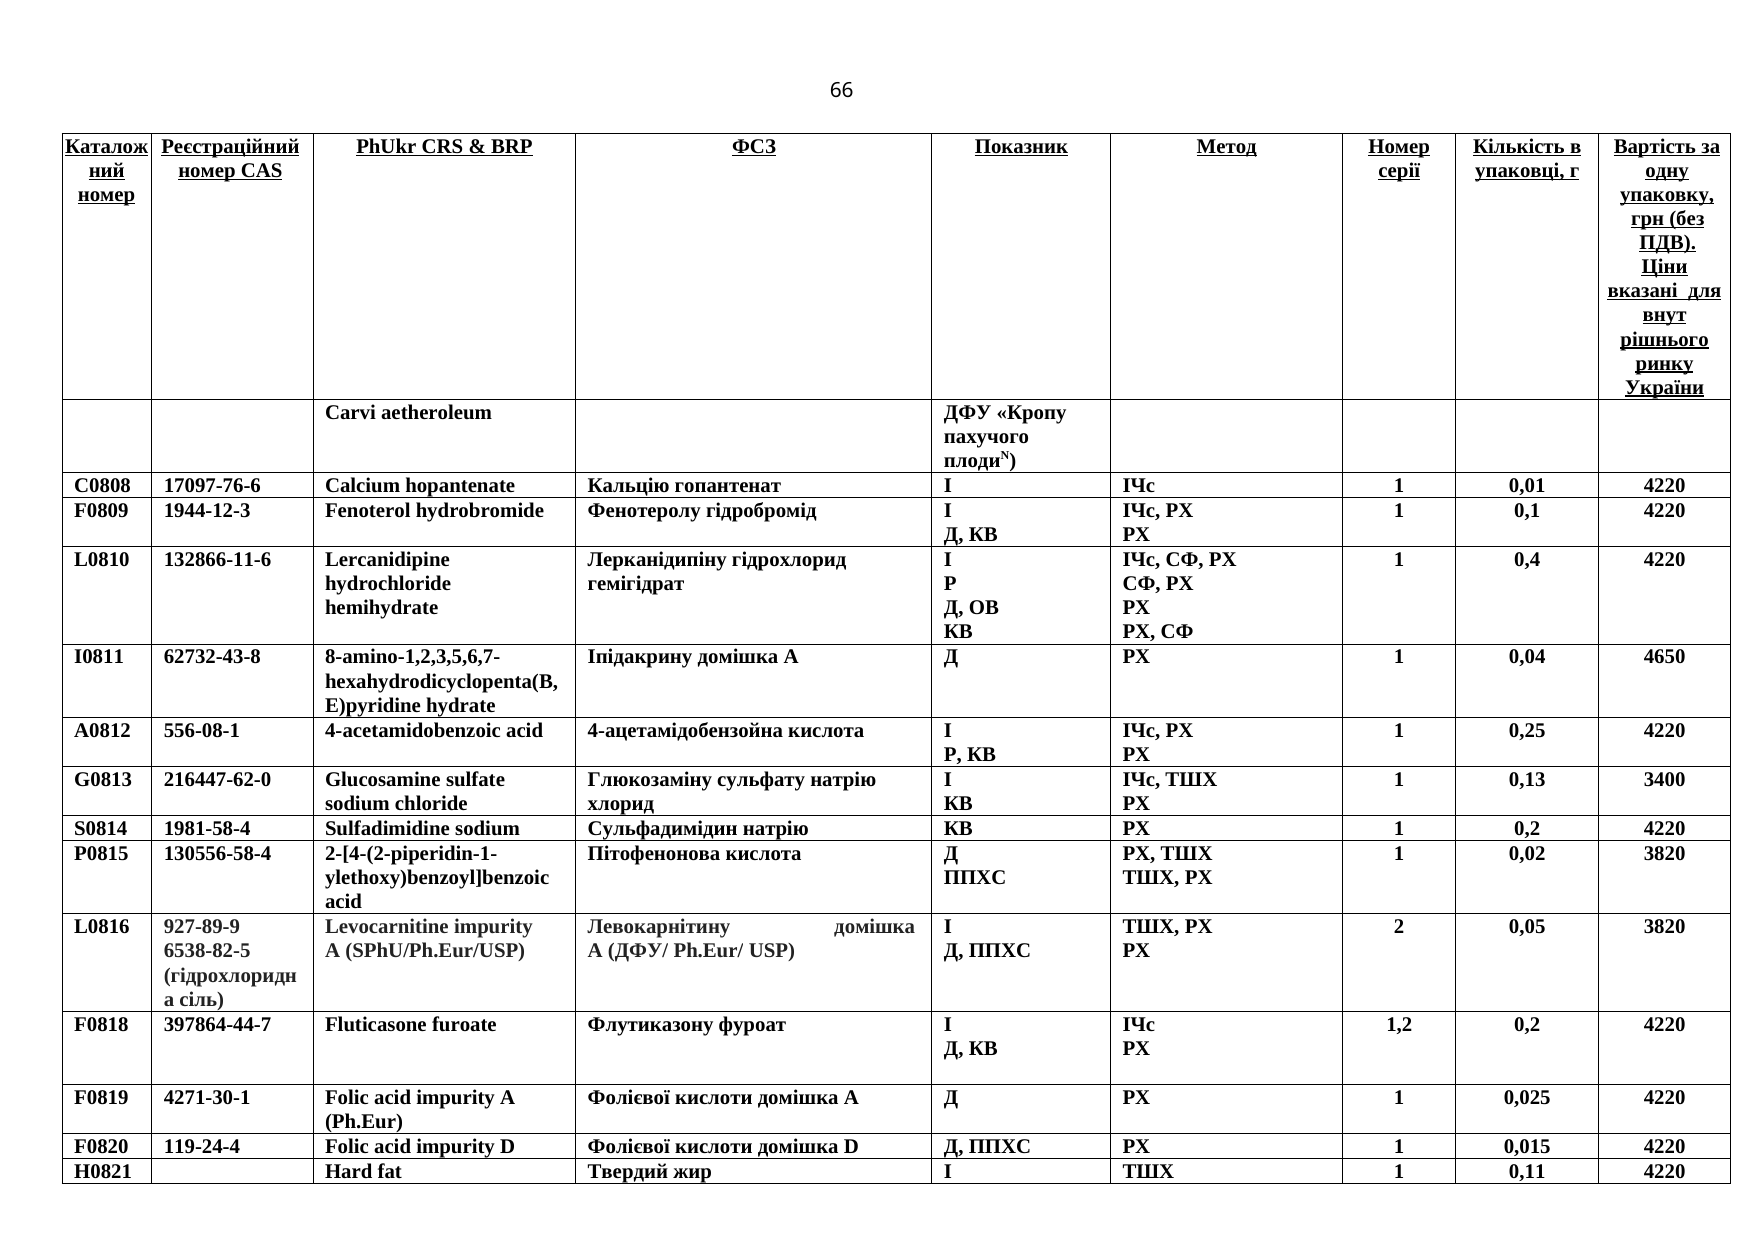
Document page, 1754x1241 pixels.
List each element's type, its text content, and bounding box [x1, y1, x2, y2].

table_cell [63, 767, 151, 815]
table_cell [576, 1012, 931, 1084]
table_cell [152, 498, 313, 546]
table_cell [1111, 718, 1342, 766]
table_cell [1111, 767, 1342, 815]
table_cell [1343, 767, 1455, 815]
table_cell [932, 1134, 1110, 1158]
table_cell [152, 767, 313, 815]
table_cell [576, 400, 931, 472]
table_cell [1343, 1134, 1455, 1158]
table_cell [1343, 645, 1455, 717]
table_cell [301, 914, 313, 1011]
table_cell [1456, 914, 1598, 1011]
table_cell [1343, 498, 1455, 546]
table_header Номер серії [1343, 134, 1455, 399]
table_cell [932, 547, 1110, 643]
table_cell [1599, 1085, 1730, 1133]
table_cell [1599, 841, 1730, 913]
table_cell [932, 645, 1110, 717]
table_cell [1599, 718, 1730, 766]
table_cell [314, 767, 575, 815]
table_header Кількість в упаковці, г [1456, 134, 1598, 399]
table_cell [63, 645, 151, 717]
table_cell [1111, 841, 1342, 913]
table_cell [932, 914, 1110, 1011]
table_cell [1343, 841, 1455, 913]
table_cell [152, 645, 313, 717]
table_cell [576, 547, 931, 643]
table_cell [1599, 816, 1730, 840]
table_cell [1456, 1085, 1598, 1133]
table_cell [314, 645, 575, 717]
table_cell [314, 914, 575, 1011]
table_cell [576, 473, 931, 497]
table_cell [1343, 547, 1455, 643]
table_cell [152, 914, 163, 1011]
table_header Показник [932, 134, 1110, 399]
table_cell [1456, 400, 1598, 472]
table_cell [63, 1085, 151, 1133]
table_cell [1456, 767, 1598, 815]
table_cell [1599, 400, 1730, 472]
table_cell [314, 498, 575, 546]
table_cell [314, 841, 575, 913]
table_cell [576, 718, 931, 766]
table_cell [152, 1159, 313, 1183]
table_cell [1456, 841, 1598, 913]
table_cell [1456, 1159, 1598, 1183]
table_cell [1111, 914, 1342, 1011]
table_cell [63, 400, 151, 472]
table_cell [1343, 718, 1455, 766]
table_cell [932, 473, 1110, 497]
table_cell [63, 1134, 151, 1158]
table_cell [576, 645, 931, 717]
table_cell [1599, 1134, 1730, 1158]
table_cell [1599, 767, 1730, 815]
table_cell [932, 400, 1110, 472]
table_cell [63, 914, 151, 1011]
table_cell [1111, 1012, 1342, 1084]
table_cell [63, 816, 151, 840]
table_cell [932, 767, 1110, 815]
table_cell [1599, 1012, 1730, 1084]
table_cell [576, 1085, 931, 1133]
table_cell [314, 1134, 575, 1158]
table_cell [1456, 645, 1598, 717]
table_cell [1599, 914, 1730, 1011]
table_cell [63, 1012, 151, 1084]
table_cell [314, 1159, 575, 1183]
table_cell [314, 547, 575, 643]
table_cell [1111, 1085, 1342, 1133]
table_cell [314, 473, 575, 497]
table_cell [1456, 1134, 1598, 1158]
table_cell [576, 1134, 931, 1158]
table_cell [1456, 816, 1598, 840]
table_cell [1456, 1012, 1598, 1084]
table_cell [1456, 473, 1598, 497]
table_header ФСЗ [576, 134, 931, 399]
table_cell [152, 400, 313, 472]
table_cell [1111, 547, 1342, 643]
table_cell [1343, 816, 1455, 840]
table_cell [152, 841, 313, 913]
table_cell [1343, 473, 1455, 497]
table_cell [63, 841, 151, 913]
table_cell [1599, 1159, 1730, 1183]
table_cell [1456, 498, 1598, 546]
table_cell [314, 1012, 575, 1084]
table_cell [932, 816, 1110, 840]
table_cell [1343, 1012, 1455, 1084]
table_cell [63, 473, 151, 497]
table_header Каталожний номер [63, 134, 151, 399]
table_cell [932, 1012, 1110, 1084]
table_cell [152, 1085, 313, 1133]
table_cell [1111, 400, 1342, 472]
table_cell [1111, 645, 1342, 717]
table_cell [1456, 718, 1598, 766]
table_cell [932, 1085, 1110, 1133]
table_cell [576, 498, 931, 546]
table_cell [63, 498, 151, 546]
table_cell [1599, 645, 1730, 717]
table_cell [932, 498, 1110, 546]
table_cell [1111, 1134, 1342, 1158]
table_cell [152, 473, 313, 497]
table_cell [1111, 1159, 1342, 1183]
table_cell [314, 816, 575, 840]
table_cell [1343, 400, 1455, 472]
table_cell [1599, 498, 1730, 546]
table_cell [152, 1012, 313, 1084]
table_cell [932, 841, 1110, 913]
table_header Реєстраційний номер CAS [152, 134, 313, 399]
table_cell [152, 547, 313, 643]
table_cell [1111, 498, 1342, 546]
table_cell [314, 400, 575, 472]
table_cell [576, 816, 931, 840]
table_header PhUkr CRS & BRP [314, 134, 575, 399]
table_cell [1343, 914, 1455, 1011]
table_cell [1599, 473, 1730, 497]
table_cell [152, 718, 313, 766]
table_header Метод [1111, 134, 1342, 399]
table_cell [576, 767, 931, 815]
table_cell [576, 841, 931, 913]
table_header Вартість за одну упаковку, грн (без ПДВ). Ціни вказані для внутрішнього ринку України [1599, 134, 1730, 399]
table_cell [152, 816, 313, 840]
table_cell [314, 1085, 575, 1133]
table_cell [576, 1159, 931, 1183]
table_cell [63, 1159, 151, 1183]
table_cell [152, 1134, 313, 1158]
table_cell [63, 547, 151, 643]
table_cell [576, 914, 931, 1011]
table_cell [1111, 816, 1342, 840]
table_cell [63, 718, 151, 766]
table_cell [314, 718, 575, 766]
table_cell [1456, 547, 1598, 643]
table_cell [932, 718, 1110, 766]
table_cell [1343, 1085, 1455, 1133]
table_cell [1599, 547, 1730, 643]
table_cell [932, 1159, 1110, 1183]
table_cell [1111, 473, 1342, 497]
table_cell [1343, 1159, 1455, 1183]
